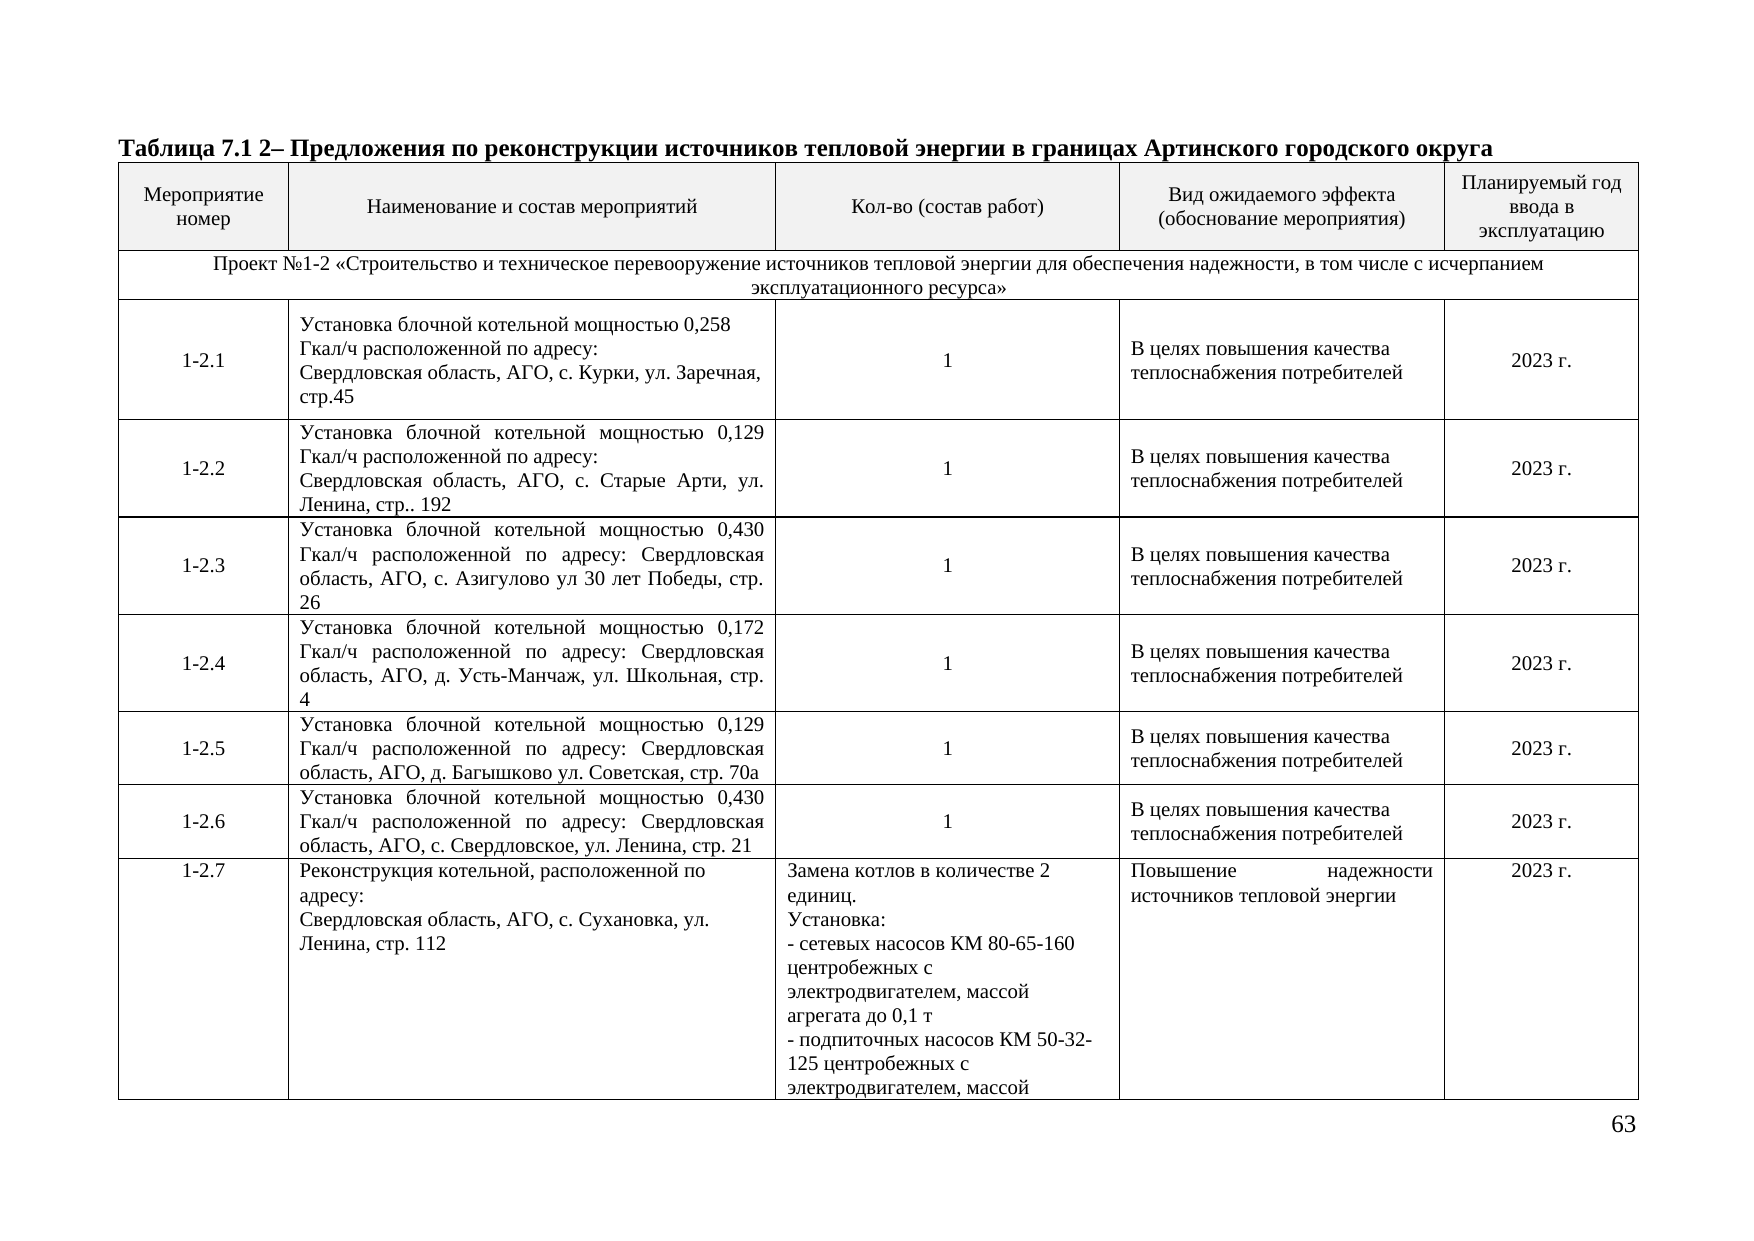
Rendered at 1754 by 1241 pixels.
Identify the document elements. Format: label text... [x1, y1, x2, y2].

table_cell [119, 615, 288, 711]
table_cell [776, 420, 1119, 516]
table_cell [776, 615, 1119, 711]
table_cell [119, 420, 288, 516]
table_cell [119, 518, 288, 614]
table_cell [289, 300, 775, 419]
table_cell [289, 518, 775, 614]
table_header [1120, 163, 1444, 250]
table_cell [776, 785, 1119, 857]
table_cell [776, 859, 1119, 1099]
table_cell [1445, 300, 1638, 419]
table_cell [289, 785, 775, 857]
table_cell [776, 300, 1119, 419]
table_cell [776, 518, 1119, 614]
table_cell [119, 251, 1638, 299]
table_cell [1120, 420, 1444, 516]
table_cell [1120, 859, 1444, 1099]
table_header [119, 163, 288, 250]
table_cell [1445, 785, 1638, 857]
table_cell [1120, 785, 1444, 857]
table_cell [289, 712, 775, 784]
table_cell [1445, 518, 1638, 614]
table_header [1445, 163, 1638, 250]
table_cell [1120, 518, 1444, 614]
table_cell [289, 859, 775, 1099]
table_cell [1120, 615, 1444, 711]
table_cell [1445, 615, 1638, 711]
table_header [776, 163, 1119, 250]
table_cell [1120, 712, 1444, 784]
text Таблица 7.1 2– Предложения по реконструкции источников тепловой энергии в границах Артинского городского округа [118, 133, 1636, 162]
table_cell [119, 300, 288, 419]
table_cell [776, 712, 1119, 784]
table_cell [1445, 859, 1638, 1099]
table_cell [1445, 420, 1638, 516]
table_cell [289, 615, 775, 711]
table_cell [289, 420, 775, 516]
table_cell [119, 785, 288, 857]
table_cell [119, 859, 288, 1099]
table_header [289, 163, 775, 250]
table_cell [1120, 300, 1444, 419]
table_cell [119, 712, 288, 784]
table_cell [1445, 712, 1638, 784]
